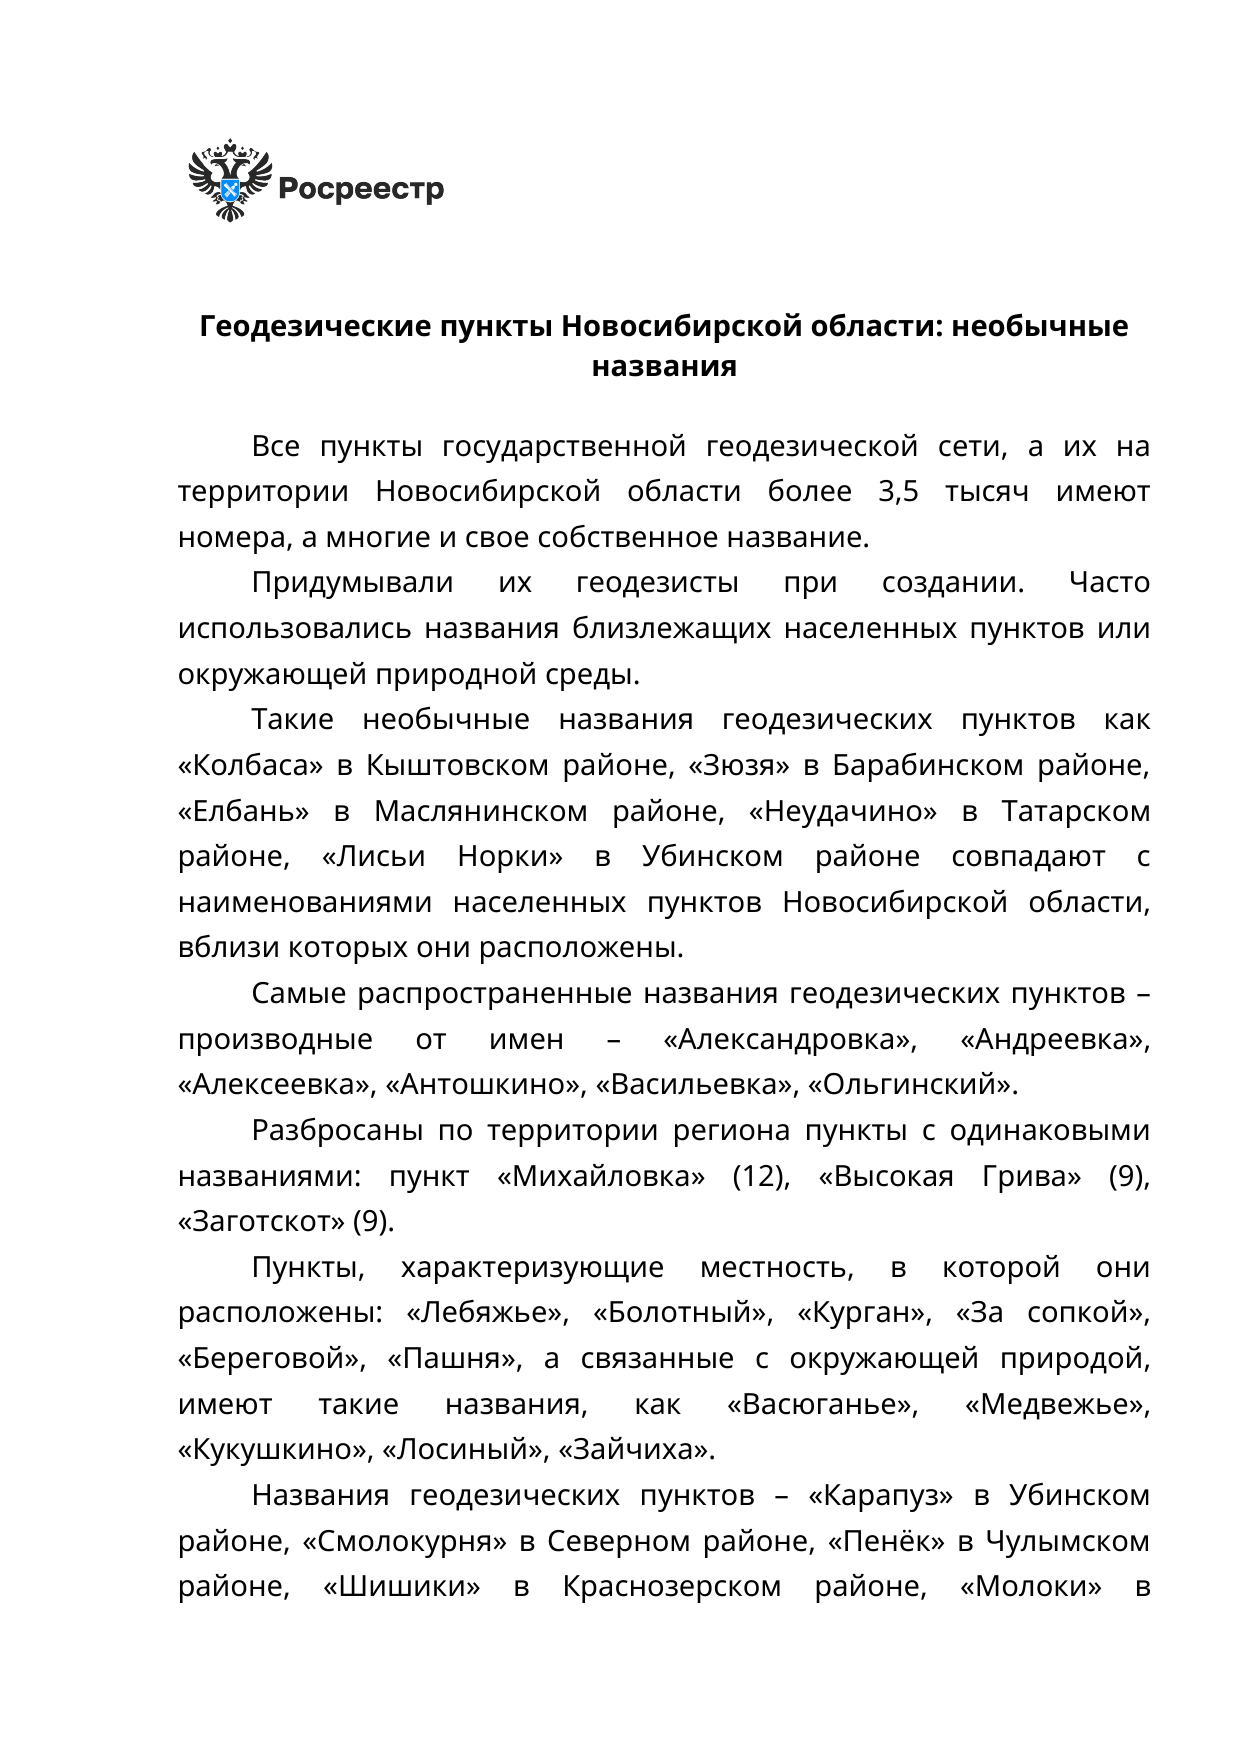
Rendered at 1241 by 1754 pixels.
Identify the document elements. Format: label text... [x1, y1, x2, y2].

text Самые распространенные названия геодезических пунктов – производные от имен – «Александровка», «Андреевка», «Алексеевка», «Антошкино», «Васильевка», «Ольгинский». [177, 972, 1152, 1103]
text Пункты, характеризующие местность, в которой они расположены: «Лебяжье», «Болотный», «Курган», «За сопкой», «Береговой», «Пашня», а связанные с окружающей природой, имеют такие названия, как «Васюганье», «Медвежье», «Кукушкино», «Лосиный», «Зайчиха». [177, 1246, 1152, 1468]
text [177, 1474, 1152, 1605]
picture [177, 118, 464, 242]
text Геодезические пункты Новосибирской области: необычные названия [177, 306, 1152, 385]
text Разбросаны по территории региона пункты с одинаковыми названиями: пункт «Михайловка» (12), «Высокая Грива» (9), «Заготскот» (9). [177, 1109, 1152, 1240]
text Такие необычные названия геодезических пунктов как «Колбаса» в Кыштовском районе, «Зюзя» в Барабинском районе, «Елбань» в Маслянинском районе, «Неудачино» в Татарском районе, «Лисьи Норки» в Убинском районе совпадают с наименованиями населенных пунктов Новосибирской области, вблизи которых они расположены. [177, 698, 1152, 966]
text Придумывали их геодезисты при создании. Часто использовались названия близлежащих населенных пунктов или окружающей природной среды. [177, 562, 1152, 693]
text Все пункты государственной геодезической сети, а их на территории Новосибирской области более 3,5 тысяч имеют номера, а многие и свое собственное название. [177, 425, 1152, 556]
